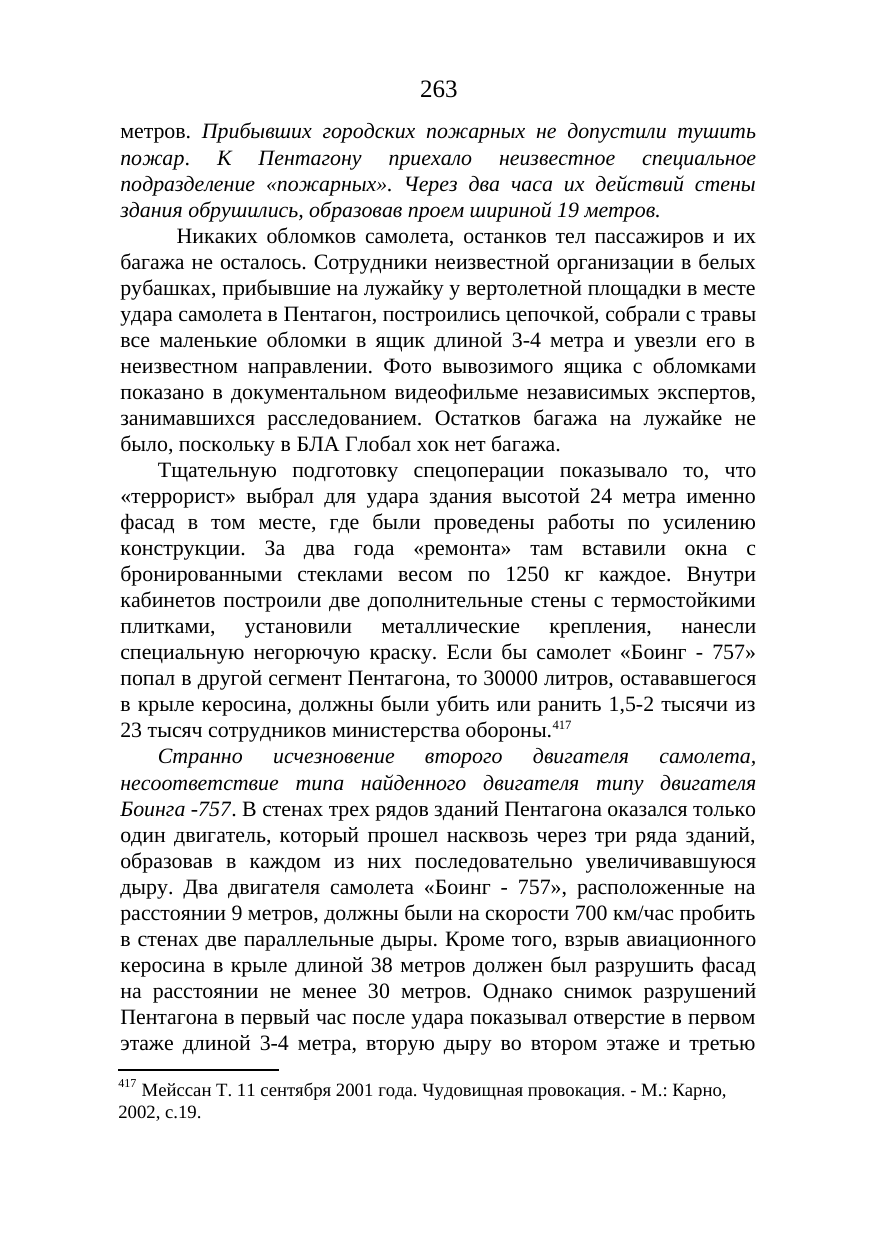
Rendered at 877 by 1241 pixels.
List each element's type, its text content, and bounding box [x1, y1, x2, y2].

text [120, 118, 757, 222]
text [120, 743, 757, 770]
